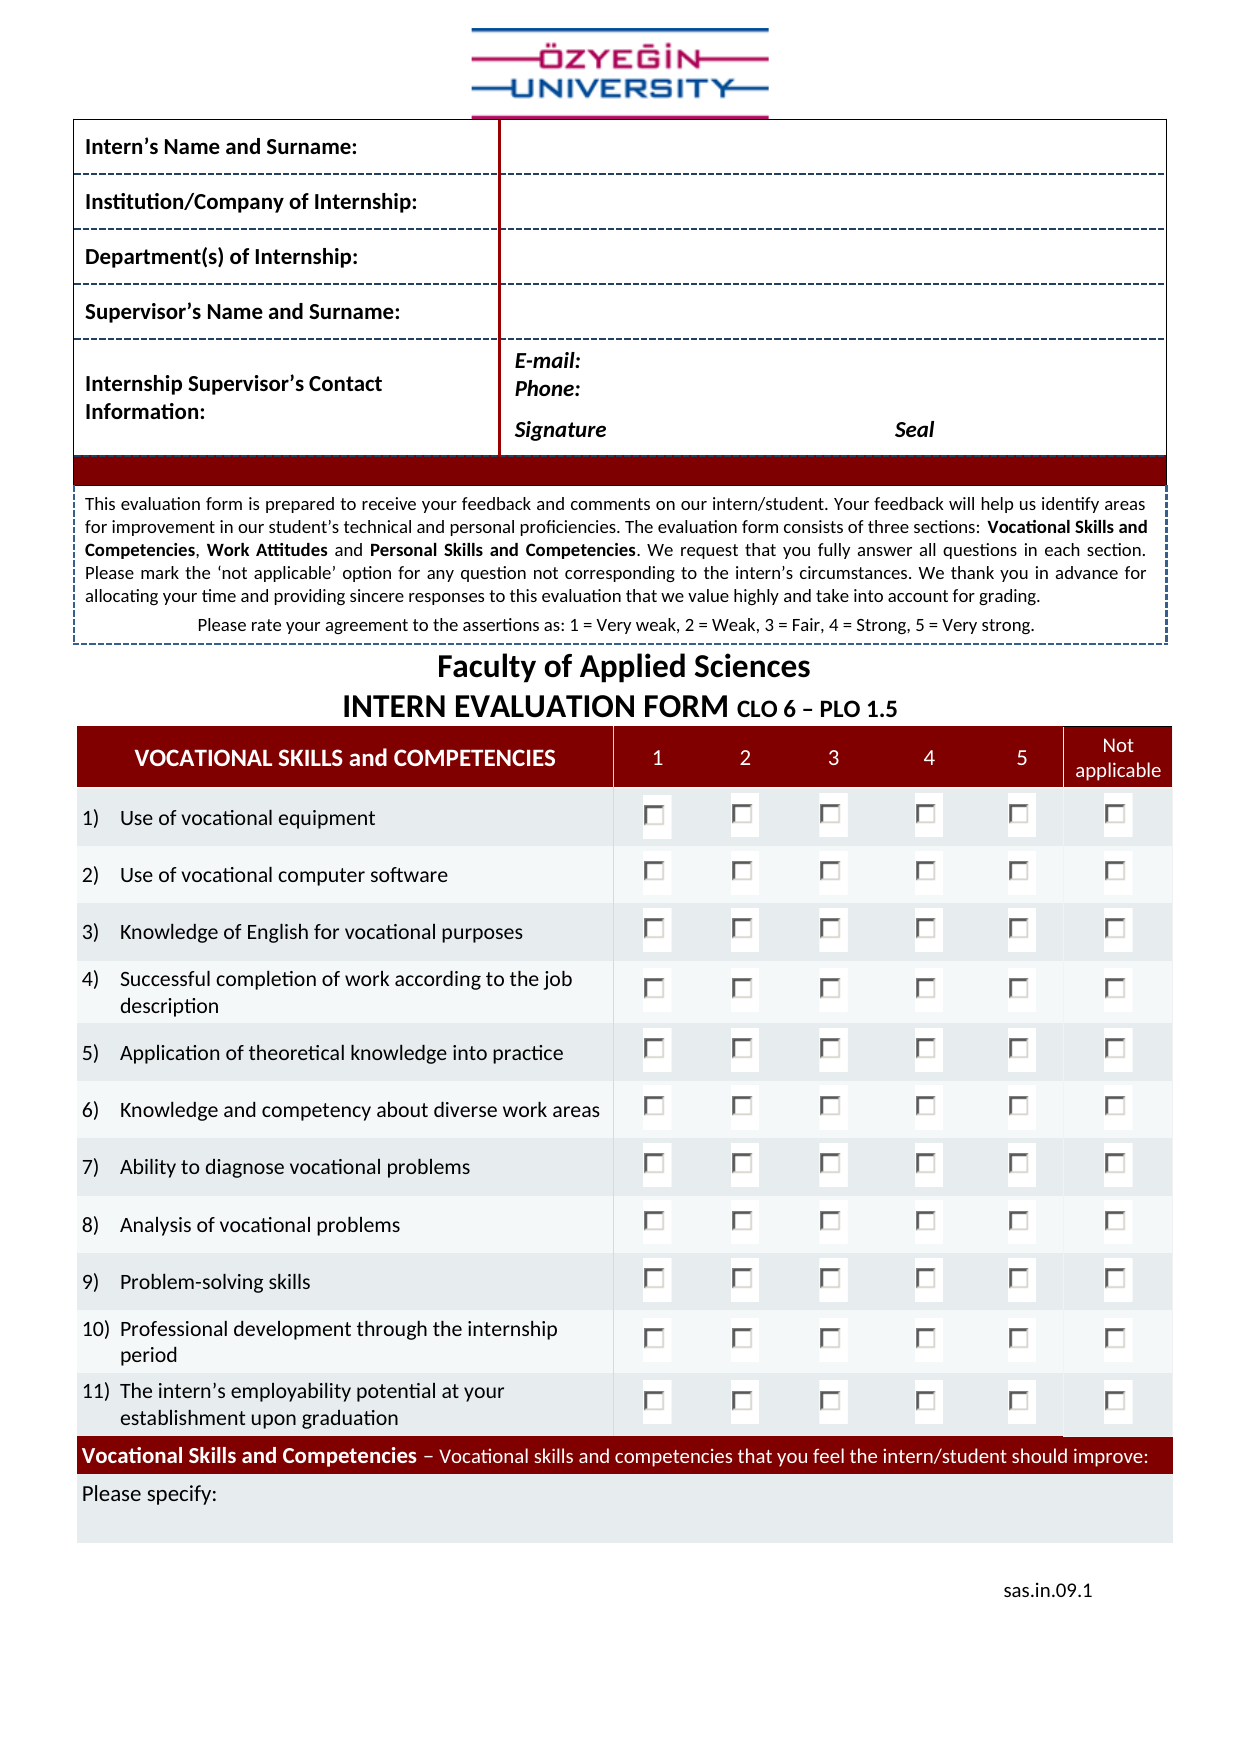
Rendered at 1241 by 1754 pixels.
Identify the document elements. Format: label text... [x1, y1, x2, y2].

table_cell Department(s) of Internship: [74, 228, 498, 283]
table_cell This evaluation form is prepared to receive your feedback and comments on our intern/student. Your feedback will help us identify areas for improvement in our student’s technical and personal proficiencies. The evaluation form consists of three sections: Vocational Skills and Competencies, Work Attitudes and Personal Skills and Competencies. We request that you fully answer all questions in each section. Please mark the ‘not applicable’ option for any question not corresponding to the intern’s circumstances. We thank you in advance for allocating your time and providing sincere responses to this evaluation that we value highly and take into account for grading. Please rate your agreement to the assertions as: 1 = Very weak, 2 = Weak, 3 = Fair, 4 = Strong, 5 = Very strong. [74, 486, 1166, 643]
table_cell [501, 173, 1166, 228]
table_header 4 [878, 726, 980, 787]
table_cell [1064, 846, 1172, 903]
table_cell [614, 846, 701, 903]
table_cell [878, 1373, 980, 1436]
table_cell 2) Use of vocational computer software [77, 846, 613, 903]
picture [471, 28, 769, 119]
table_header 2 [701, 726, 789, 787]
table_cell [614, 1196, 701, 1253]
table_cell [878, 1310, 980, 1373]
table_cell [614, 903, 701, 961]
table_cell [1064, 1310, 1172, 1373]
table_header [501, 120, 1166, 172]
table_cell [789, 1253, 878, 1310]
table_cell [789, 789, 878, 846]
table_cell [878, 1253, 980, 1310]
table_cell [878, 1196, 980, 1253]
table_cell Institution/Company of Internship: [74, 173, 498, 228]
table_cell [1064, 1138, 1172, 1196]
table_cell Internship Supervisor’s Contact Information: [74, 338, 498, 455]
table_cell 11) The intern’s employability potential at your establishment upon graduation [77, 1373, 613, 1436]
table_cell [789, 961, 878, 1023]
table_cell [1064, 1253, 1172, 1310]
table_cell [1064, 1023, 1172, 1081]
table_cell [701, 1373, 789, 1436]
table_cell 4) Successful completion of work according to the job description [77, 961, 613, 1023]
table_cell Please specify: [77, 1474, 1173, 1543]
table_cell [878, 1081, 980, 1138]
table_cell [614, 1081, 701, 1138]
table_cell [980, 1373, 1063, 1436]
table_cell [980, 1138, 1063, 1196]
table_cell [789, 1310, 878, 1373]
table_cell [980, 1310, 1063, 1373]
table_header Not applicable [1064, 727, 1172, 787]
table_cell Supervisor’s Name and Surname: [74, 283, 498, 338]
table_cell [701, 1196, 789, 1253]
table_cell 9) Problem-solving skills [77, 1253, 613, 1310]
table_cell [980, 1253, 1063, 1310]
table_cell [614, 1253, 701, 1310]
table_cell [701, 1310, 789, 1373]
table_cell [1064, 961, 1172, 1023]
table_cell [980, 1196, 1063, 1253]
table_cell [789, 1196, 878, 1253]
table_cell [878, 903, 980, 961]
table_cell [701, 846, 789, 903]
table_header 1 [614, 726, 701, 787]
table_cell [878, 1023, 980, 1081]
table_cell [878, 789, 980, 846]
table_cell [701, 961, 789, 1023]
table_cell [501, 228, 1166, 283]
table_cell [980, 789, 1063, 846]
table_cell [701, 1023, 789, 1081]
table_header VOCATIONAL SKILLS and COMPETENCIES [77, 726, 613, 787]
table_cell [878, 961, 980, 1023]
table_cell [789, 903, 878, 961]
table_cell [1064, 1373, 1172, 1436]
table_cell [878, 1138, 980, 1196]
table_cell [1064, 789, 1172, 846]
table_cell [1064, 903, 1172, 961]
table_cell [789, 1373, 878, 1436]
table_header Intern’s Name and Surname: [74, 120, 498, 172]
table_cell [878, 846, 980, 903]
table_cell [789, 846, 878, 903]
table_cell 3) Knowledge of English for vocational purposes [77, 903, 613, 961]
table_cell [701, 903, 789, 961]
table_header 3 [789, 726, 878, 787]
table_cell [614, 1373, 701, 1436]
table_header 5 [980, 726, 1063, 787]
table_cell [614, 1138, 701, 1196]
table_cell E-mail: Phone: Signature Seal [501, 338, 1166, 455]
table_cell [980, 1081, 1063, 1138]
table_cell [980, 1023, 1063, 1081]
list Faculty of Applied Sciences [148, 645, 1092, 685]
table_cell [614, 789, 701, 846]
table_cell [980, 903, 1063, 961]
table_cell [74, 455, 1166, 485]
table_cell [614, 1023, 701, 1081]
table_cell 6) Knowledge and competency about diverse work areas [77, 1081, 613, 1138]
table_cell [701, 1138, 789, 1196]
table_cell 8) Analysis of vocational problems [77, 1196, 613, 1253]
table_cell [980, 961, 1063, 1023]
table_cell 10) Professional development through the internship period [77, 1310, 613, 1373]
table_cell [701, 1253, 789, 1310]
table_cell Vocational Skills and Competencies – Vocational skills and competencies that you feel the intern/student should improve: [77, 1436, 1173, 1474]
table_cell [501, 283, 1166, 338]
table_cell [789, 1138, 878, 1196]
table_cell [1064, 1196, 1172, 1253]
table_cell 1) Use of vocational equipment [77, 789, 613, 846]
table_cell [1064, 1081, 1172, 1138]
table_cell [789, 1081, 878, 1138]
table_cell [701, 789, 789, 846]
table_cell [980, 846, 1063, 903]
table_cell [614, 1310, 701, 1373]
table_cell 7) Ability to diagnose vocational problems [77, 1138, 613, 1196]
table_cell 5) Application of theoretical knowledge into practice [77, 1023, 613, 1081]
list INTERN EVALUATION FORM CLO 6 – PLO 1.5 [148, 685, 1092, 726]
table_cell [701, 1081, 789, 1138]
table_cell [789, 1023, 878, 1081]
table_cell [614, 961, 701, 1023]
